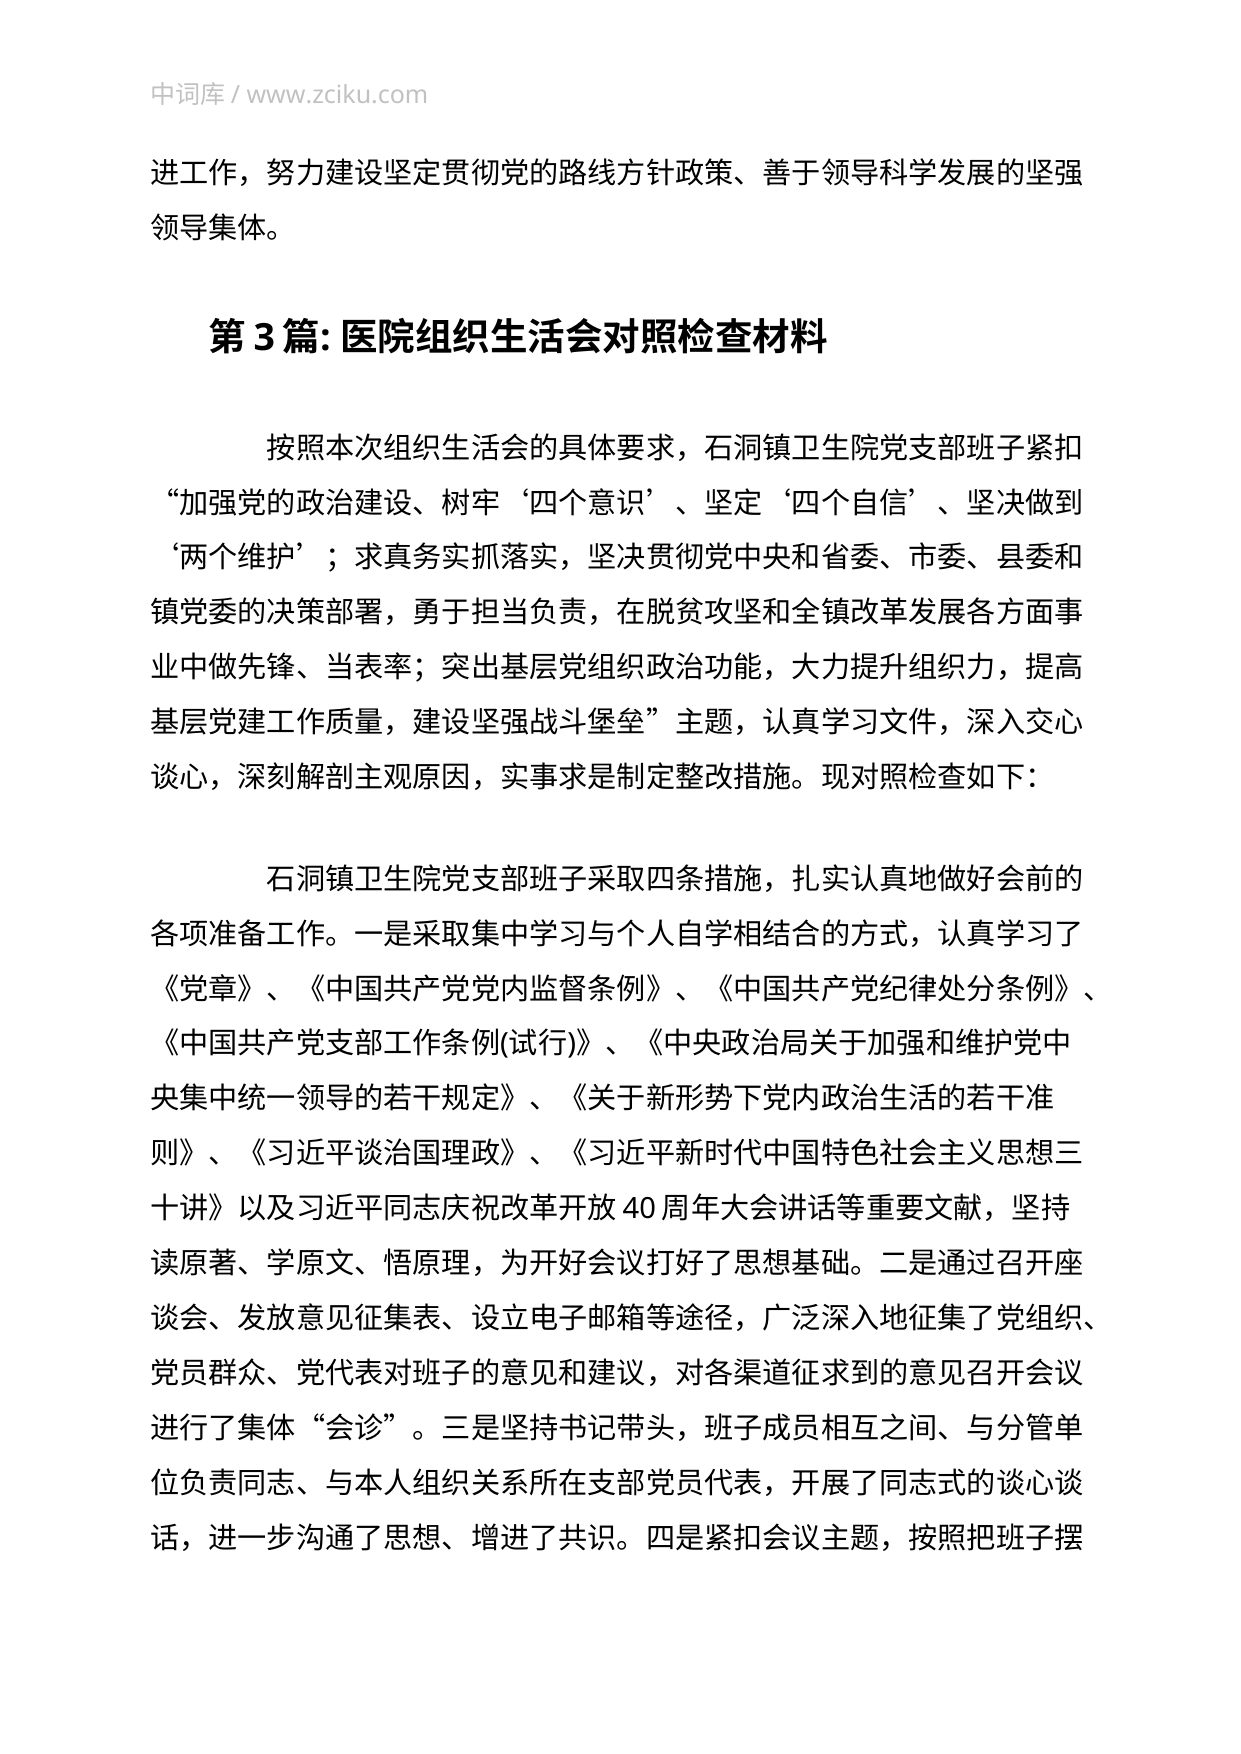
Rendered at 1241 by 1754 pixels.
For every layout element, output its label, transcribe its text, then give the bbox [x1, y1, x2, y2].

text 第3篇: 医院组织生活会对照检查材料 [150, 307, 1090, 361]
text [150, 150, 1090, 247]
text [150, 855, 1090, 1557]
text 按照本次组织生活会的具体要求，石洞镇卫生院党支部班子紧扣“加强党的政治建设、树牢‘四个意识’、坚定‘四个自信’、坚决做到‘两个维护’；求真务实抓落实，坚决贯彻党中央和省委、市委、县委和镇党委的决策部署，勇于担当负责，在脱贫攻坚和全镇改革发展各方面事业中做先锋、当表率；突出基层党组织政治功能，大力提升组织力，提高基层党建工作质量，建设坚强战斗堡垒”主题，认真学习文件，深入交心谈心，深刻解剖主观原因，实事求是制定整改措施。现对照检查如下： [150, 424, 1090, 796]
